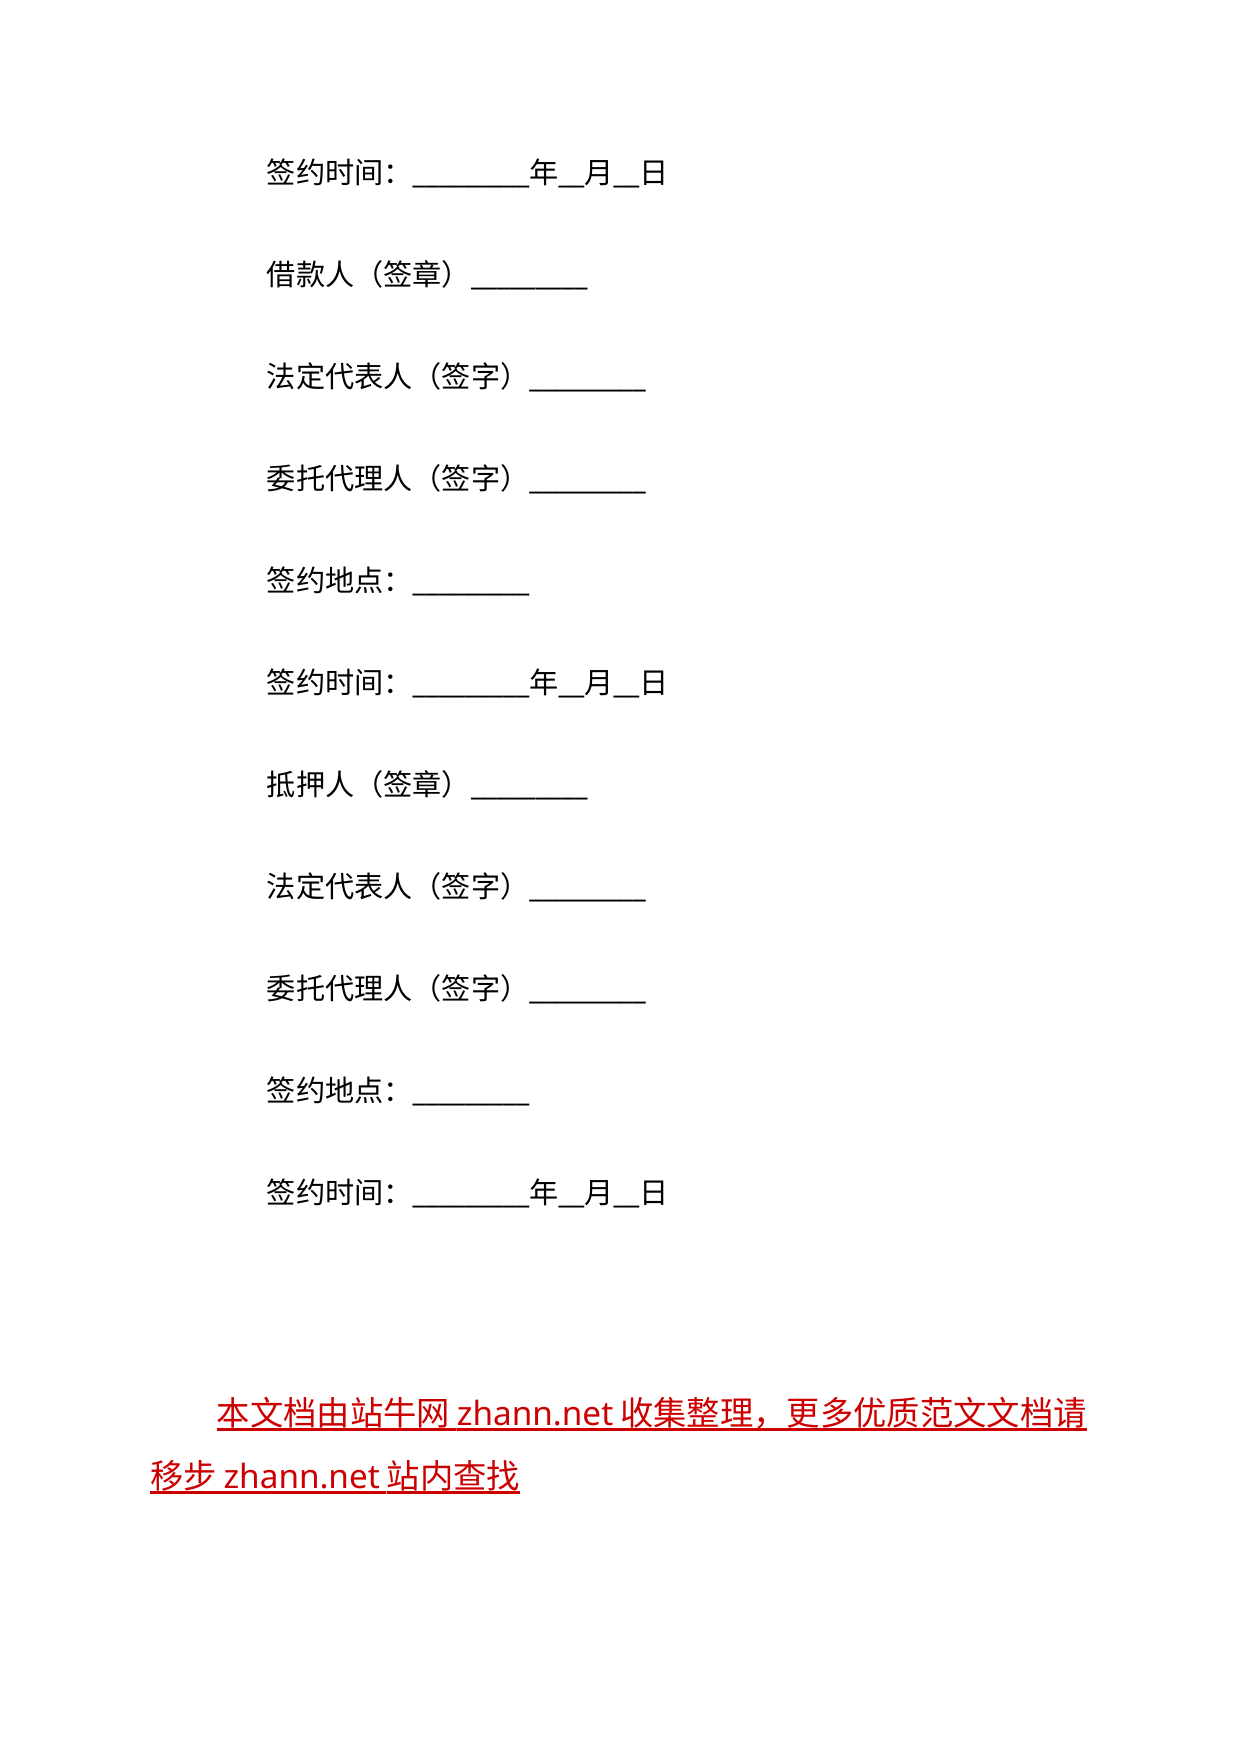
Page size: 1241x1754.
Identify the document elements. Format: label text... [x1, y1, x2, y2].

text 法定代表人（签字）_________ [150, 864, 1090, 906]
text 签约地点：_________ [150, 558, 1090, 600]
text 签约时间：_________年__月__日 [150, 1170, 1090, 1212]
text 委托代理人（签字）_________ [150, 456, 1090, 498]
text 签约地点：_________ [150, 1068, 1090, 1110]
text 签约时间：_________年__月__日 [150, 660, 1090, 702]
text 本文档由站牛网zhann.net收集整理，更多优质范文文档请移步zhann.net站内查找 [150, 1387, 1090, 1498]
text 签约时间：_________年__月__日 [150, 150, 1090, 192]
text 抵押人（签章）_________ [150, 762, 1090, 804]
text 法定代表人（签字）_________ [150, 354, 1090, 396]
text 委托代理人（签字）_________ [150, 966, 1090, 1008]
text 借款人（签章）_________ [150, 252, 1090, 294]
